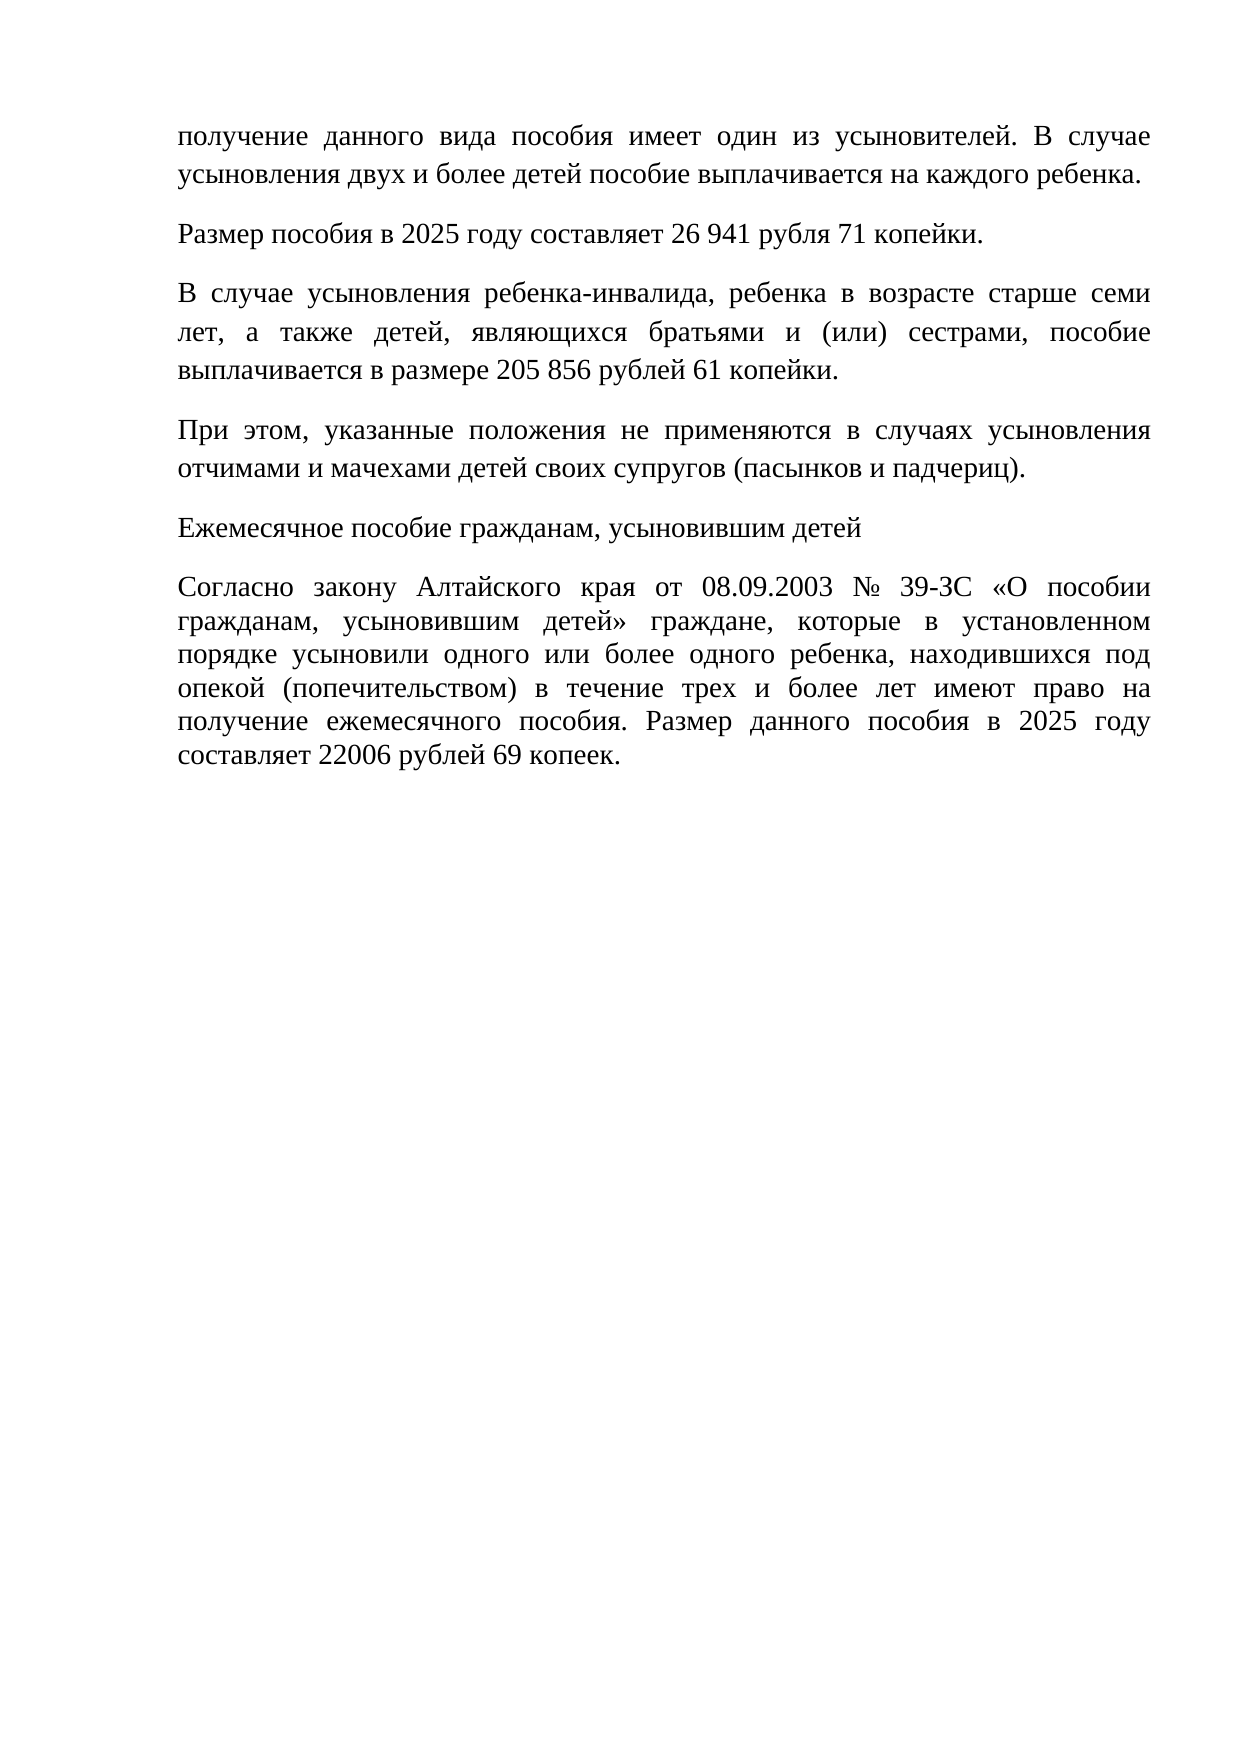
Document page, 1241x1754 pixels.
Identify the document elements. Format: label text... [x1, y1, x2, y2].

text Ежемесячное пособие гражданам, усыновившим детей [177, 510, 1152, 543]
text При этом, указанные положения не применяются в случаях усыновления отчимами и мачехами детей своих супругов (пасынков и падчериц). [177, 412, 1152, 484]
text В случае усыновления ребенка-инвалида, ребенка в возрасте старше семи лет, а также детей, являющихся братьями и (или) сестрами, пособие выплачивается в размере 205 856 рублей 61 копейки. [177, 275, 1152, 386]
text Размер пособия в 2025 году составляет 26 941 рубля 71 копейки. [177, 216, 1152, 249]
text Согласно закону Алтайского края от 08.09.2003 № 39-ЗС «О пособии гражданам, усыновившим детей» граждане, которые в установленном порядке усыновили одного или более одного ребенка, находившихся под опекой (попечительством) в течение трех и более лет имеют право на получение ежемесячного пособия. Размер данного пособия в 2025 году составляет 22006 рублей 69 копеек. [177, 569, 1152, 770]
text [177, 118, 1152, 190]
